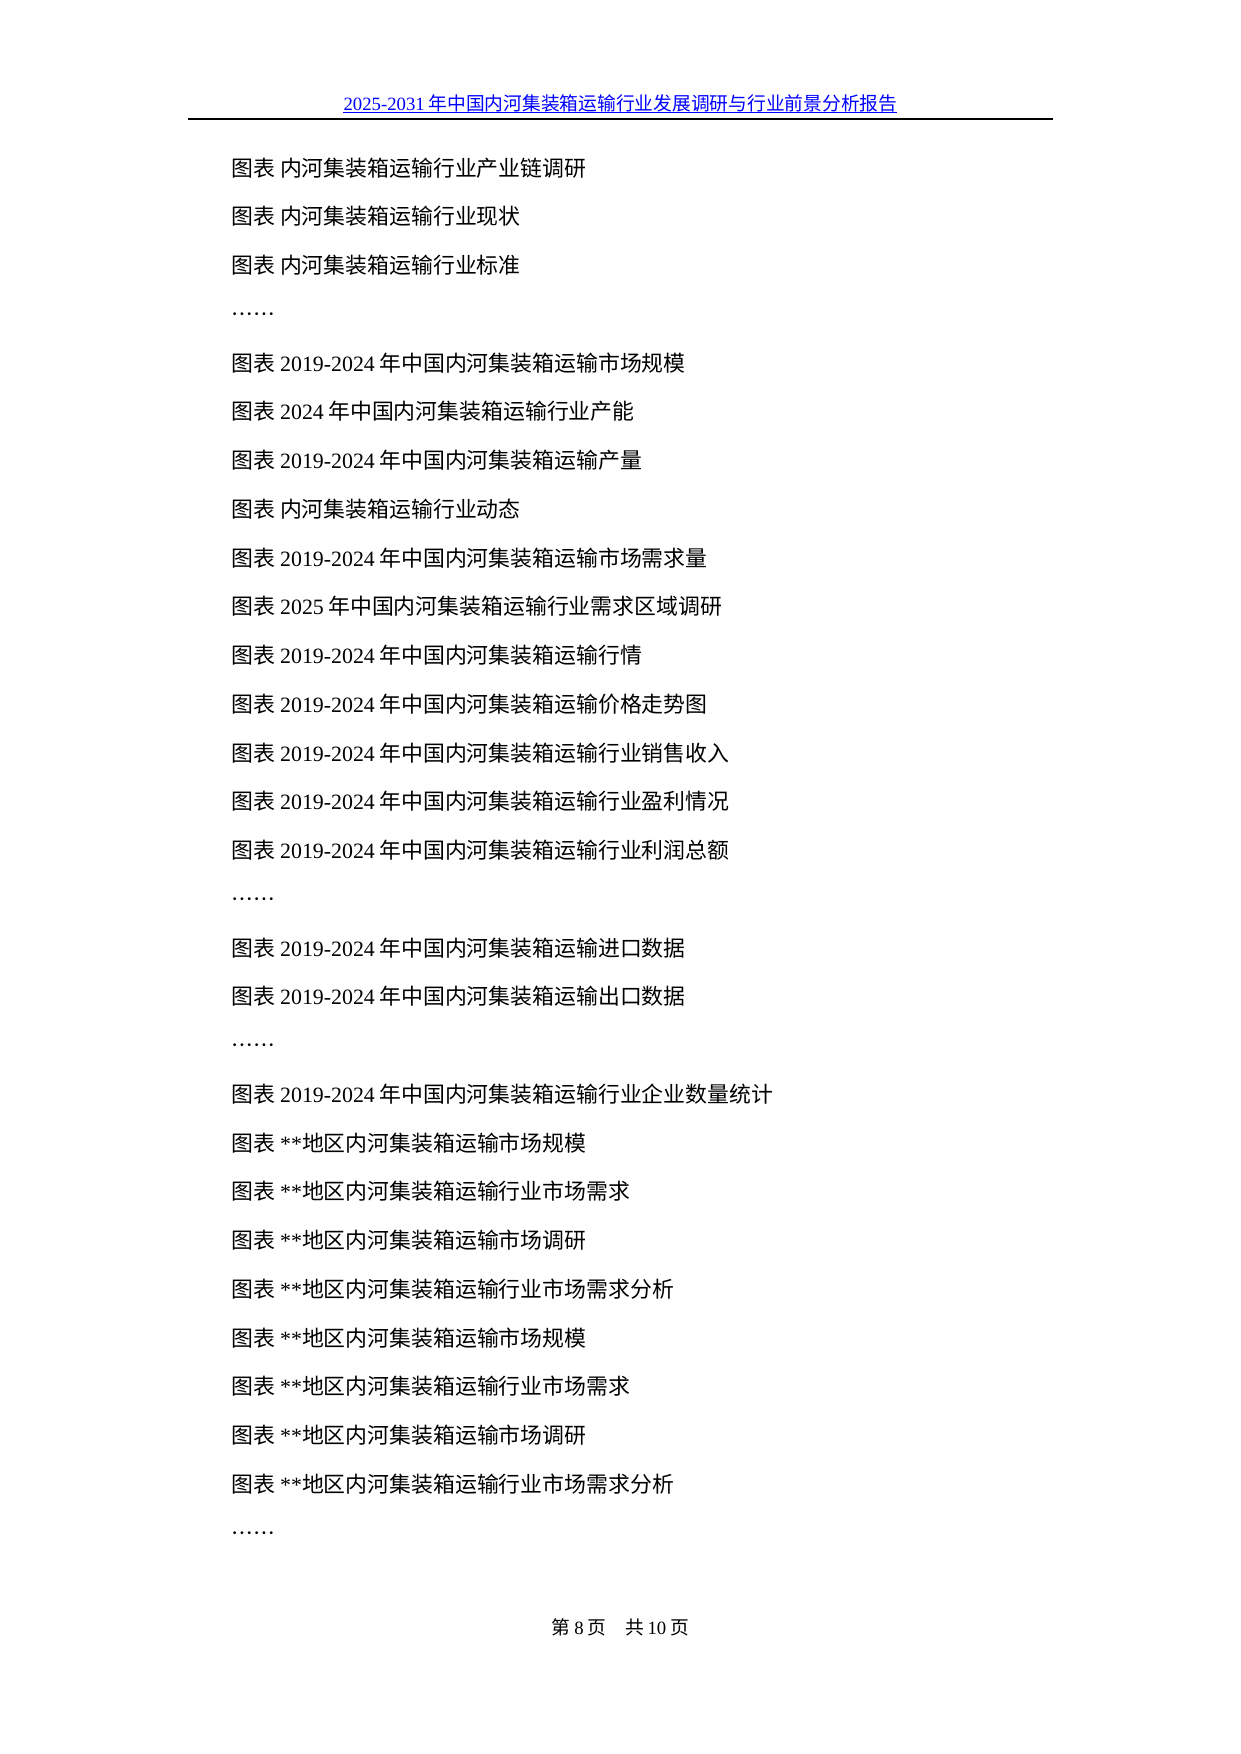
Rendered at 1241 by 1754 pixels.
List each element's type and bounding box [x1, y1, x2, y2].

text [187, 150, 1053, 1548]
